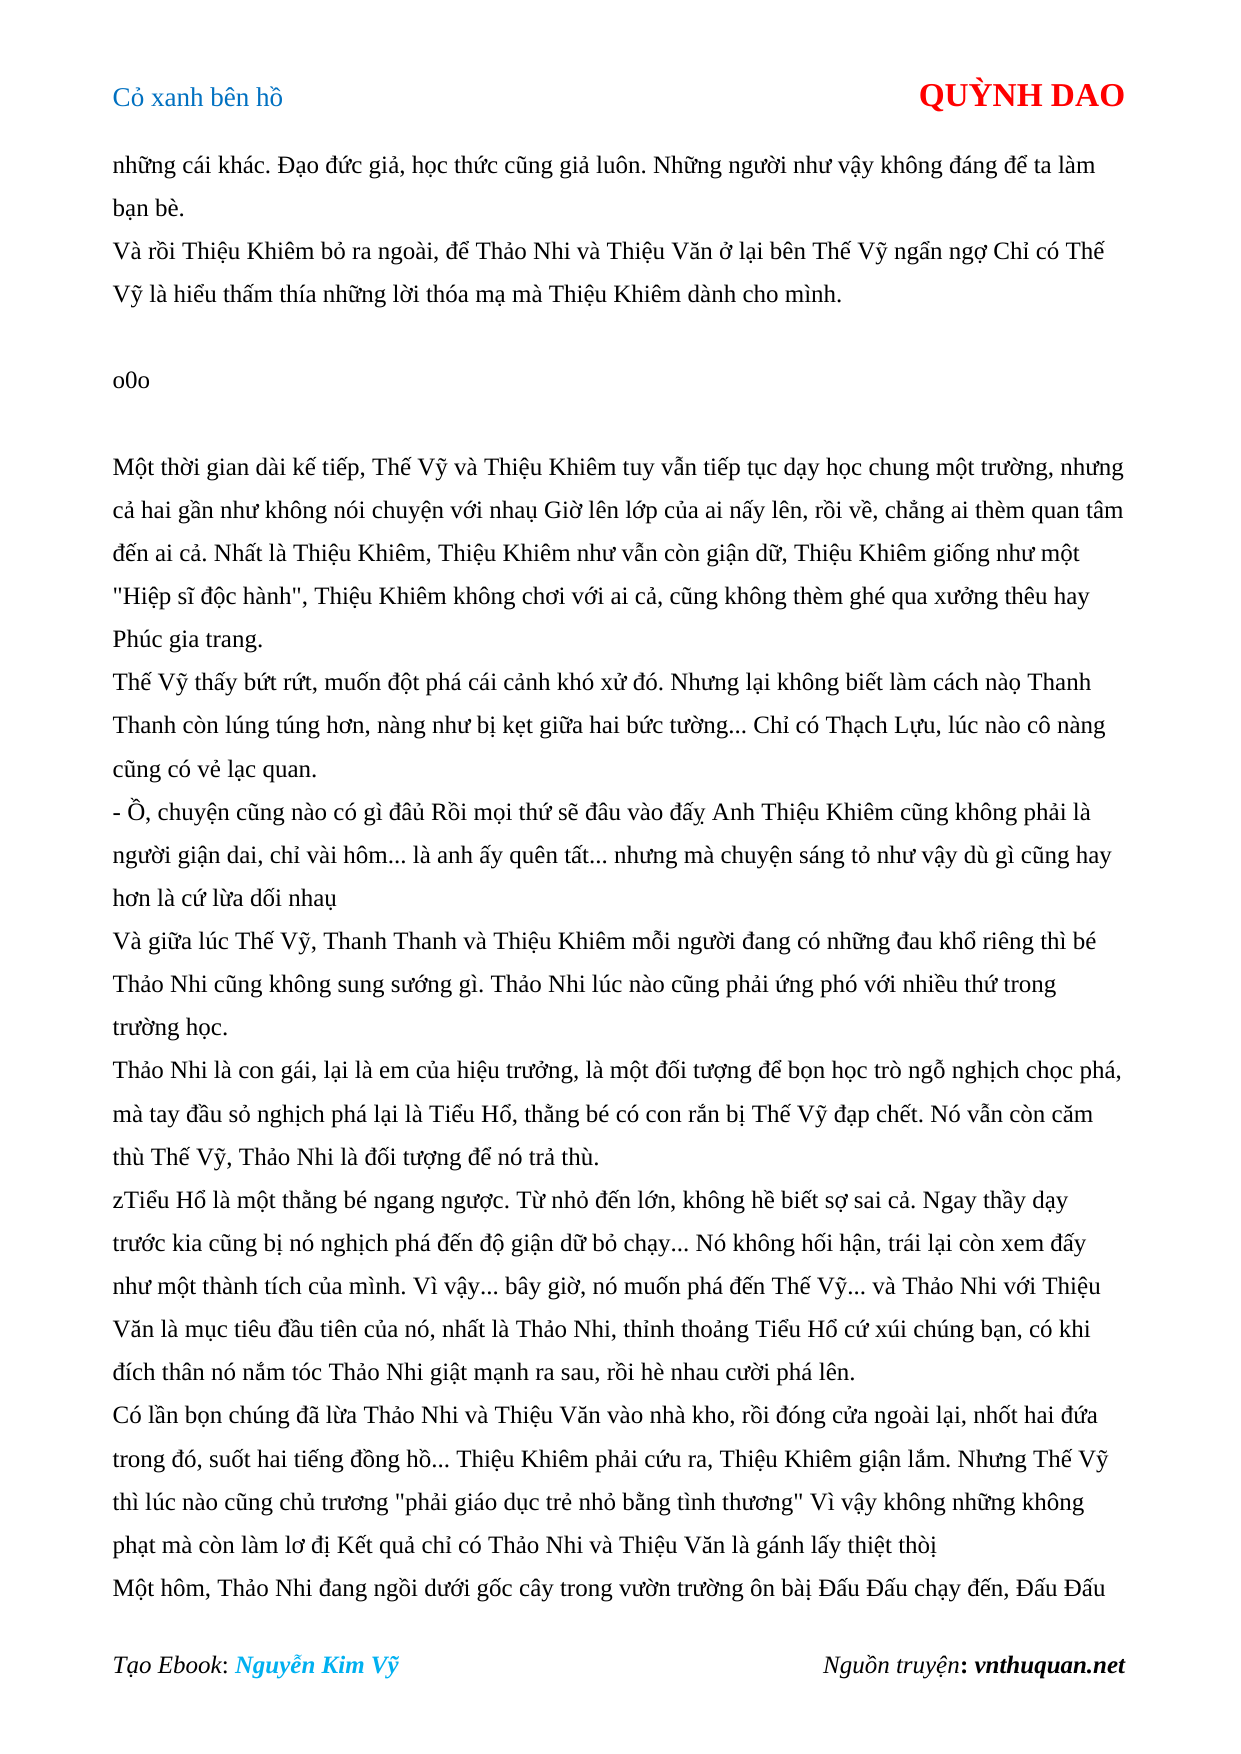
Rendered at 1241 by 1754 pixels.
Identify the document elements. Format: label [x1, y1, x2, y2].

text [112, 150, 1128, 1602]
